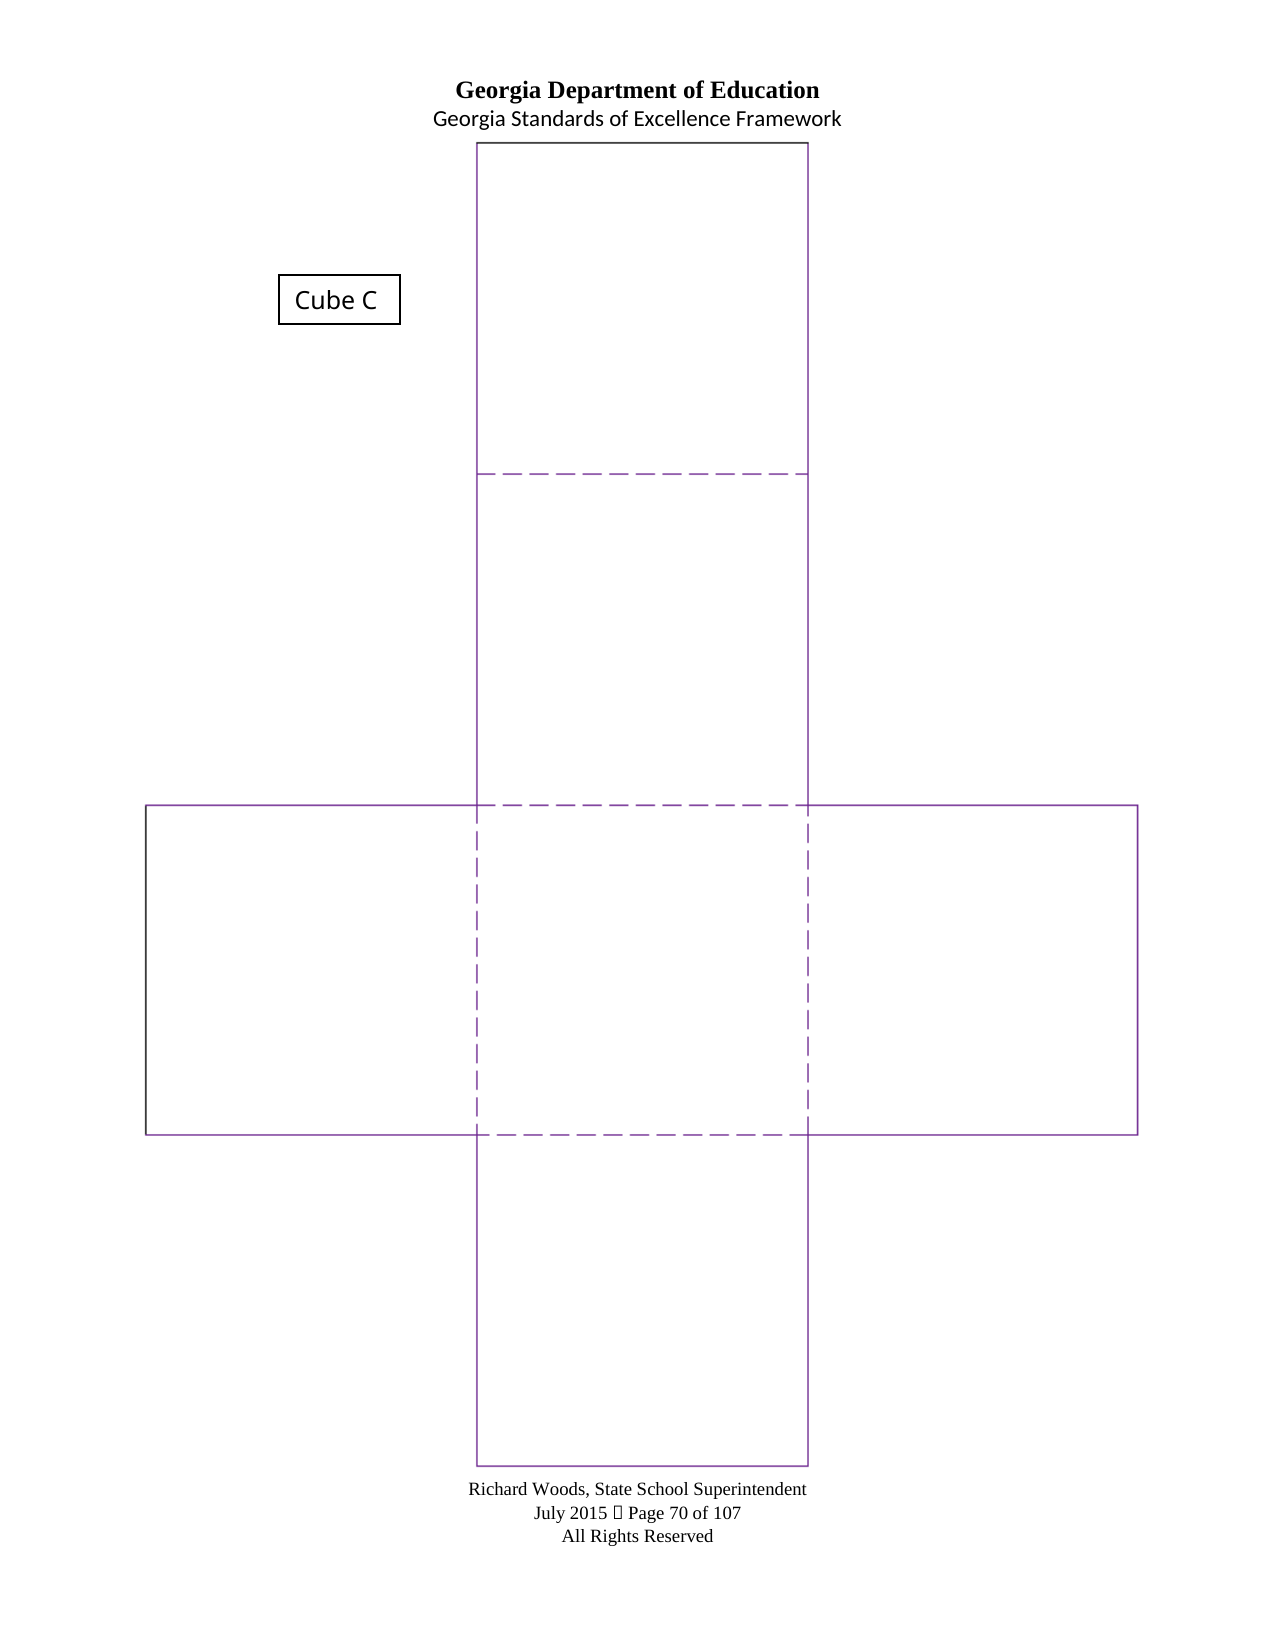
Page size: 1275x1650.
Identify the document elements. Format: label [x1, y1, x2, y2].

picture [136, 135, 1146, 1476]
